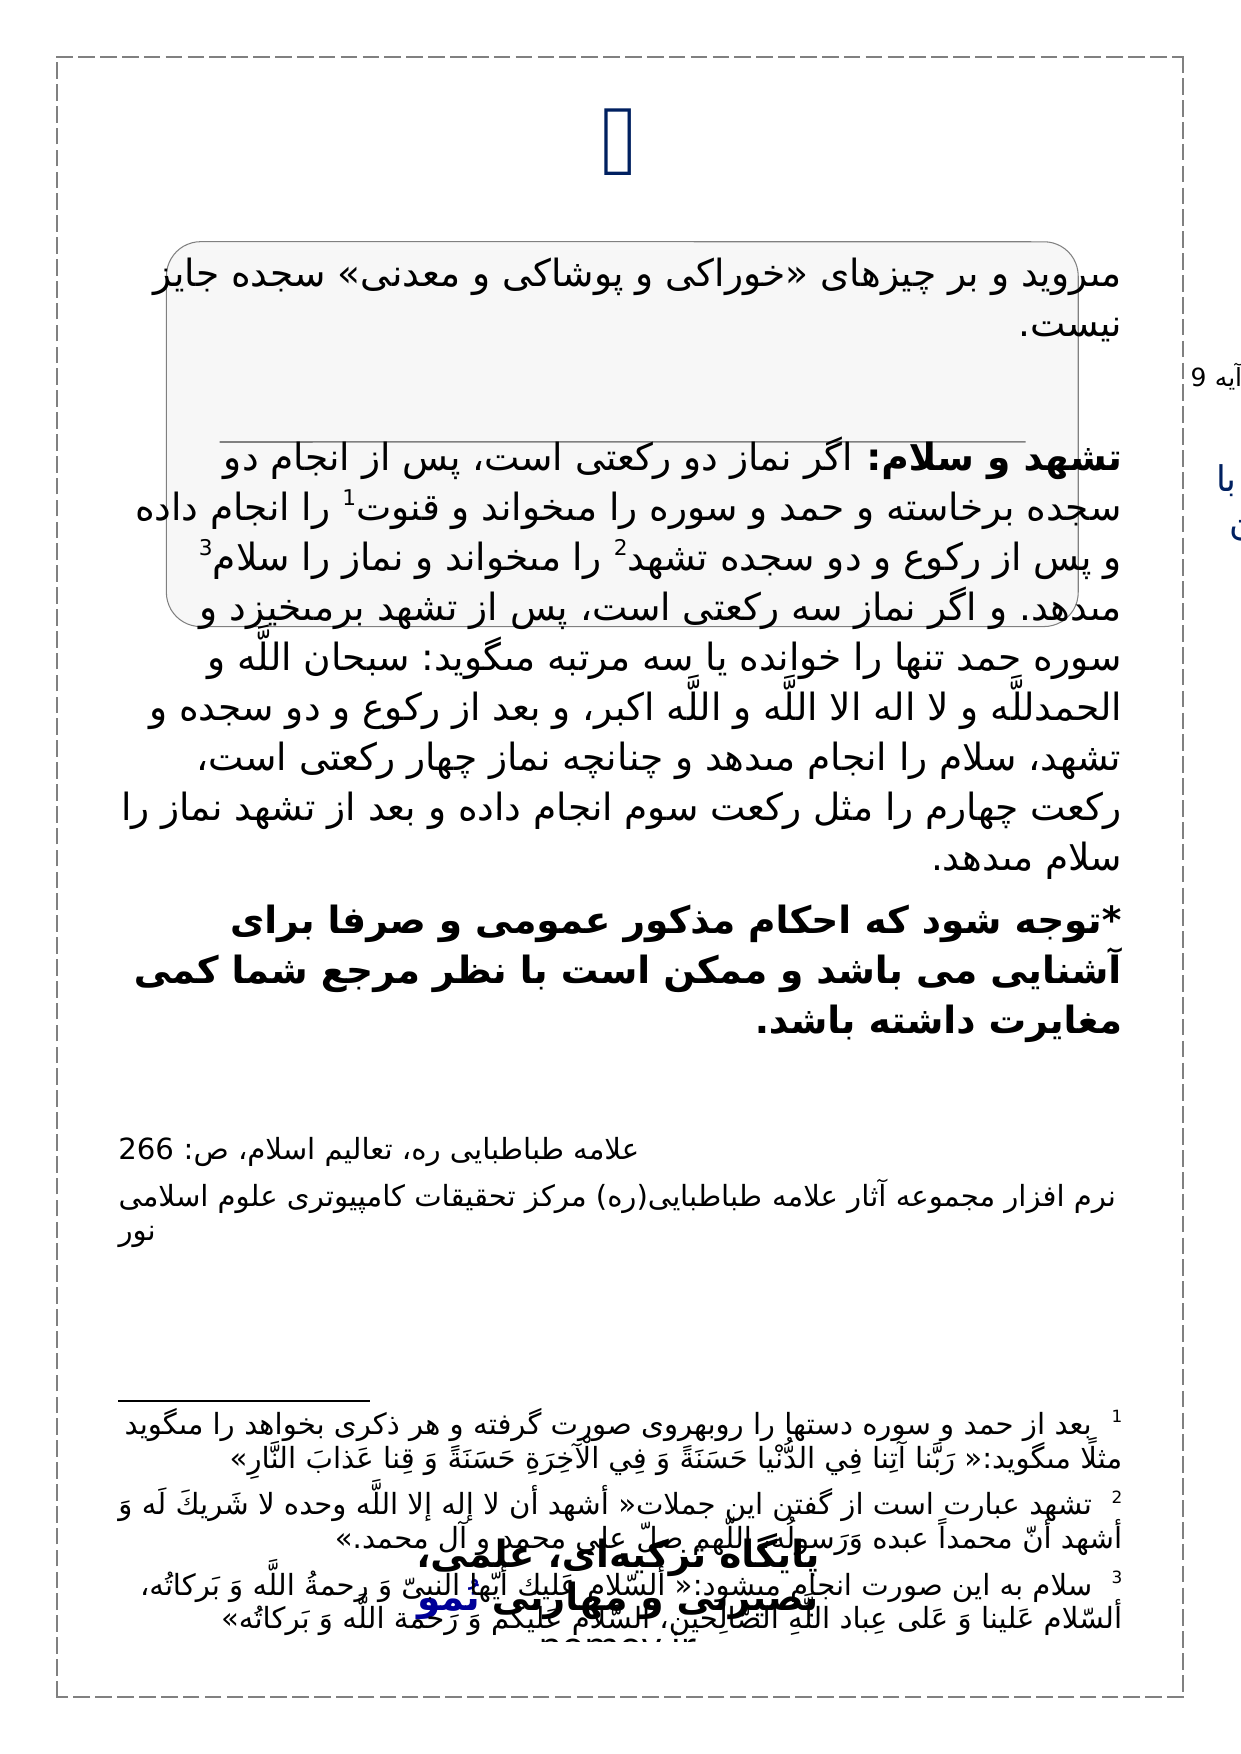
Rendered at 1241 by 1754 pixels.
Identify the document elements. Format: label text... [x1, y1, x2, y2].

text نرم افزار مجموعه آثار علامه طباطبایی(ره) مرکز تحقیقات کامپیوتری علوم اسلامی نور [118, 1179, 1122, 1247]
text علامه طباطبایی ره، تعاليم اسلام، ص: 266 [118, 1132, 1122, 1166]
text *توجه شود که احکام مذکور عمومی و صرفا برای آشنایی می باشد و ممکن است با نظر مرجع شما کمی مغایرت داشته باشد. [118, 898, 1122, 1042]
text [118, 251, 1122, 345]
text تشهد و سلام‏: اگر نماز دو ركعتى است، پس از انجام دو سجده برخاسته و حمد و سوره را مى‏خواند و قنوت‏ را انجام داده و پس از ركوع و دو سجده تشهد را مى‏خواند و نماز را سلام‏ مى‏دهد. و اگر نماز سه ركعتى است، پس از تشهد برمى‏خيزد و سوره حمد تنها را خوانده يا سه مرتبه مى‏گويد: سبحان اللَّه و الحمدللَّه و لا اله الا اللَّه و اللَّه اكبر، و بعد از ركوع و دو سجده و تشهد، سلام را انجام مى‏دهد و چنان‏چه نماز چهار ركعتى است، ركعت چهارم را مثل ركعت سوم انجام داده و بعد از تشهد نماز را سلام مى‏دهد. [118, 435, 1122, 879]
